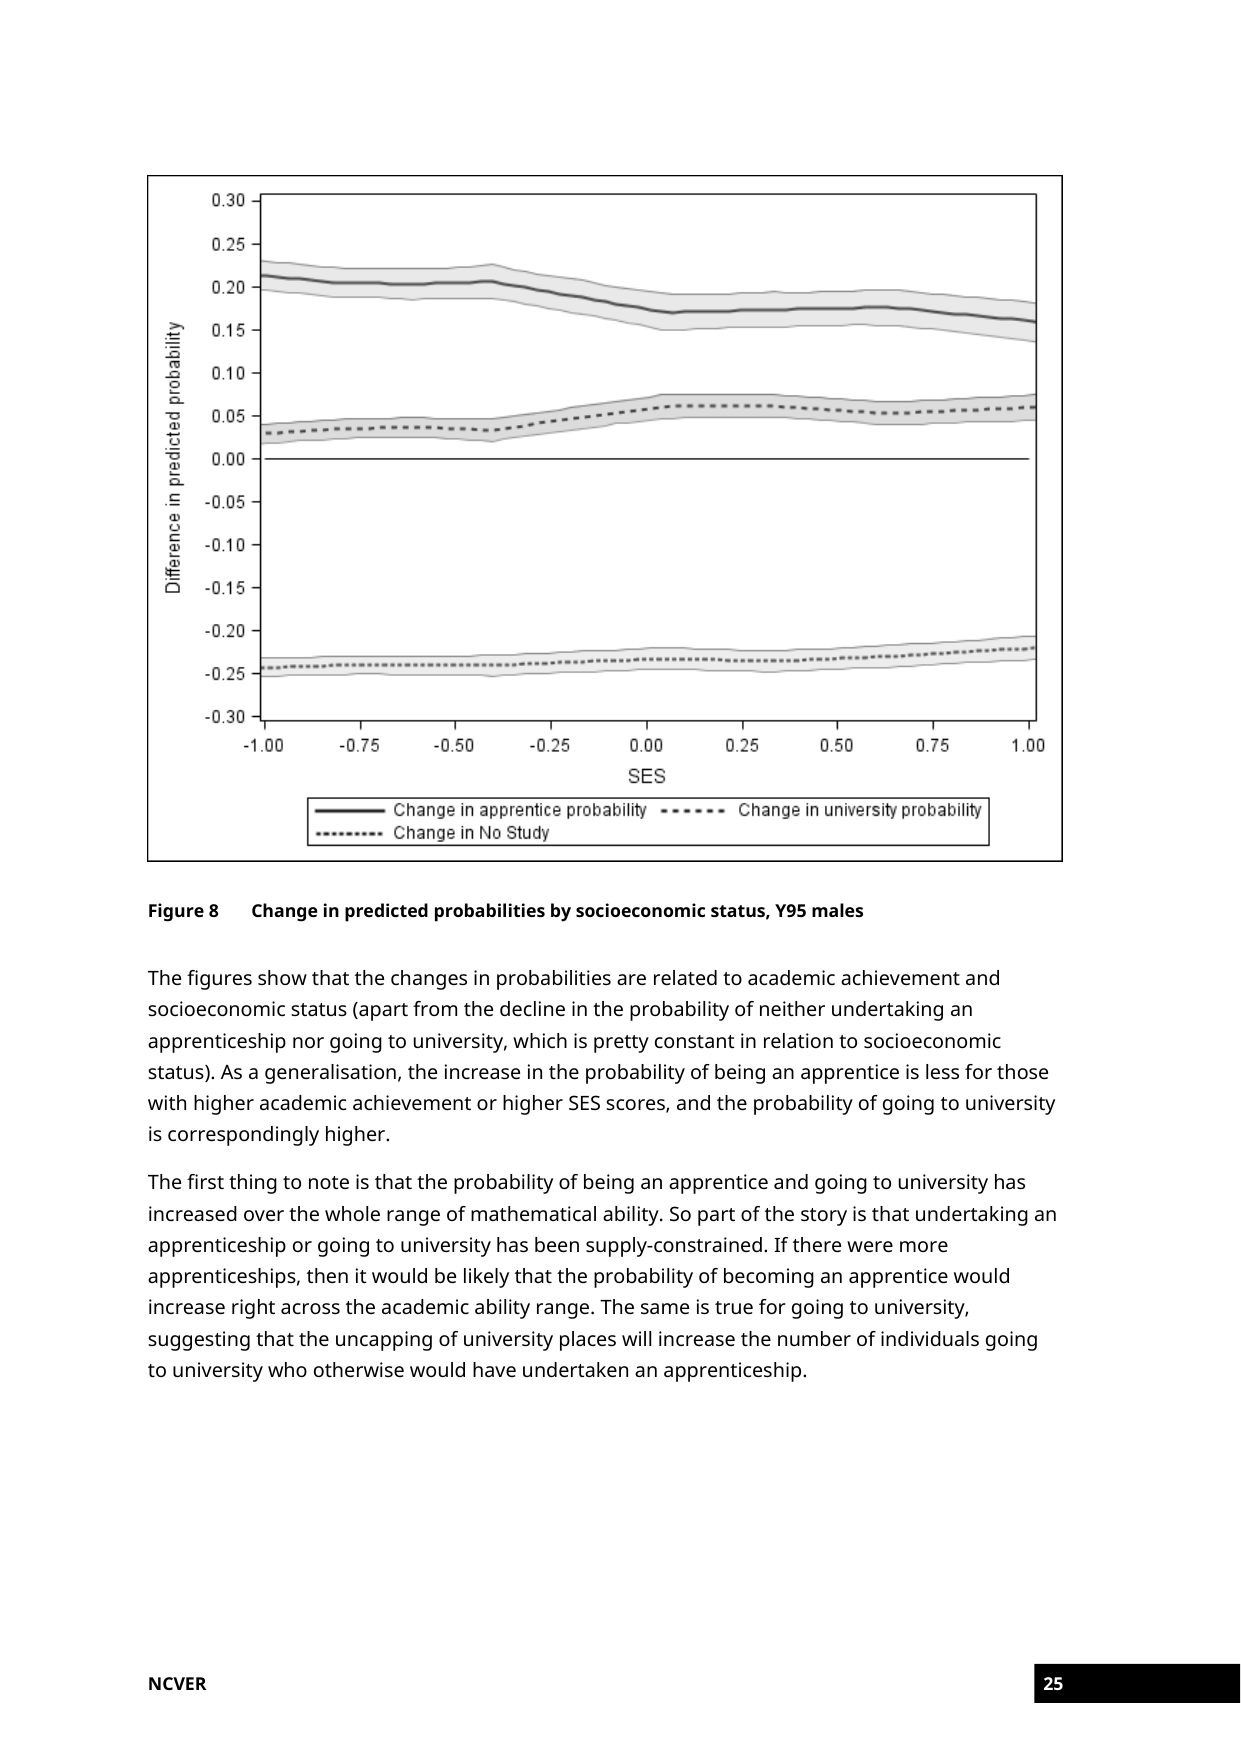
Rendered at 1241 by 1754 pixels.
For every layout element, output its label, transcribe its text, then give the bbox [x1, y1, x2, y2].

picture [147, 175, 1063, 862]
text The figures show that the changes in probabilities are related to academic achievement and socioeconomic status (apart from the decline in the probability of neither undertaking an apprenticeship nor going to university, which is pretty constant in relation to socioeconomic status). As a generalisation, the increase in the probability of being an apprentice is less for those with higher academic achievement or higher SES scores, and the probability of going to university is correspondingly higher. [148, 961, 1063, 1148]
title Figure 8 Change in predicted probabilities by socioeconomic status, Y95 males [148, 862, 1063, 923]
text The first thing to note is that the probability of being an apprentice and going to university has increased over the whole range of mathematical ability. So part of the story is that undertaking an apprenticeship or going to university has been supply-constrained. If there were more apprenticeships, then it would be likely that the probability of becoming an apprentice would increase right across the academic ability range. The same is true for going to university, suggesting that the uncapping of university places will increase the number of individuals going to university who otherwise would have undertaken an apprenticeship. [148, 1165, 1063, 1383]
